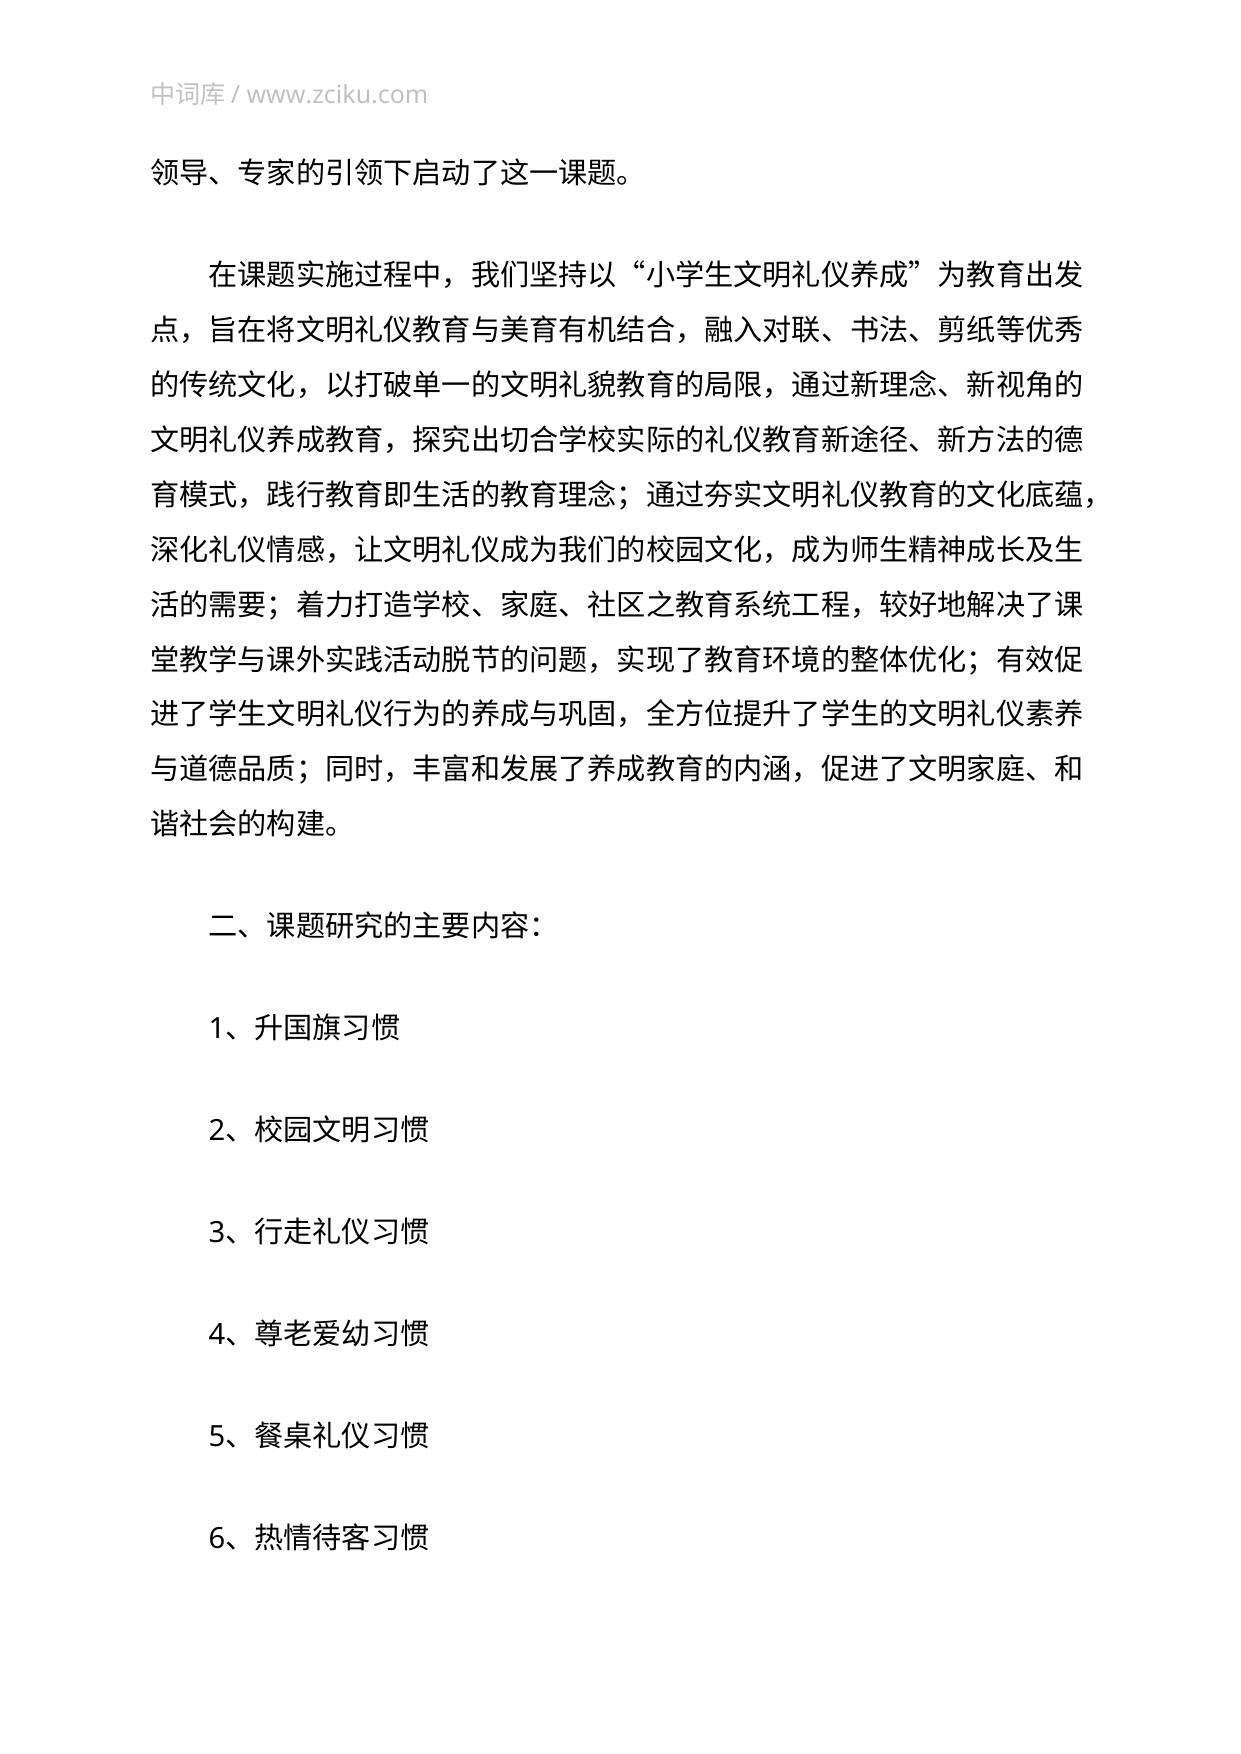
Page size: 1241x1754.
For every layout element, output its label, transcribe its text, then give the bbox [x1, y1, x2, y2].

text 4、尊老爱幼习惯 [150, 1310, 1090, 1353]
text 3、行走礼仪习惯 [150, 1208, 1090, 1251]
text 5、餐桌礼仪习惯 [150, 1412, 1090, 1454]
text 在课题实施过程中，我们坚持以“小学生文明礼仪养成”为教育出发点，旨在将文明礼仪教育与美育有机结合，融入对联、书法、剪纸等优秀的传统文化，以打破单一的文明礼貌教育的局限，通过新理念、新视角的文明礼仪养成教育，探究出切合学校实际的礼仪教育新途径、新方法的德育模式，践行教育即生活的教育理念；通过夯实文明礼仪教育的文化底蕴，深化礼仪情感，让文明礼仪成为我们的校园文化，成为师生精神成长及生活的需要；着力打造学校、家庭、社区之教育系统工程，较好地解决了课堂教学与课外实践活动脱节的问题，实现了教育环境的整体优化；有效促进了学生文明礼仪行为的养成与巩固，全方位提升了学生的文明礼仪素养与道德品质；同时，丰富和发展了养成教育的内涵，促进了文明家庭、和谐社会的构建。 [150, 252, 1090, 843]
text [150, 150, 1090, 192]
text 6、热情待客习惯 [150, 1514, 1090, 1557]
text 二、课题研究的主要内容： [150, 902, 1090, 945]
text 1、升国旗习惯 [150, 1004, 1090, 1047]
text 2、校园文明习惯 [150, 1106, 1090, 1149]
